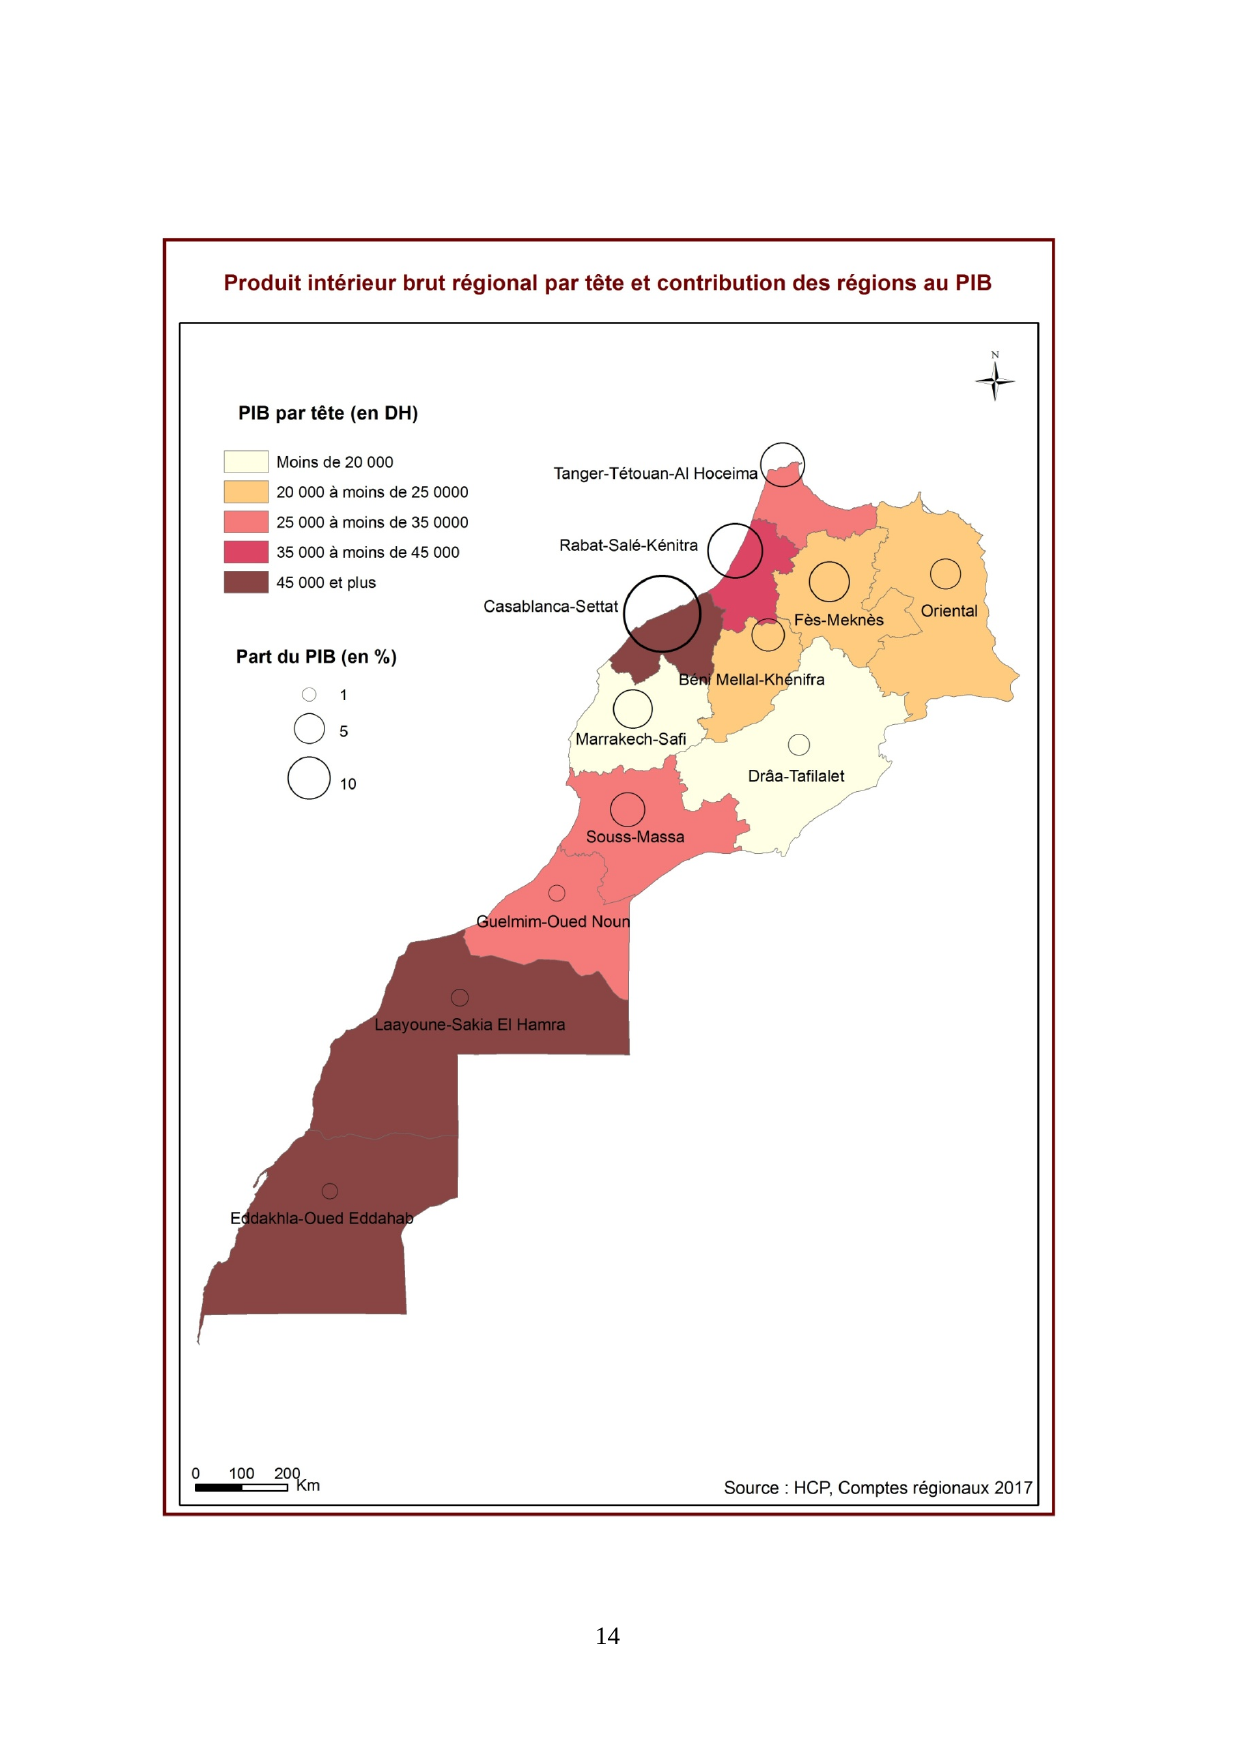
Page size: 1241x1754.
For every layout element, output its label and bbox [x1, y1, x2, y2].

picture [135, 211, 1080, 1545]
